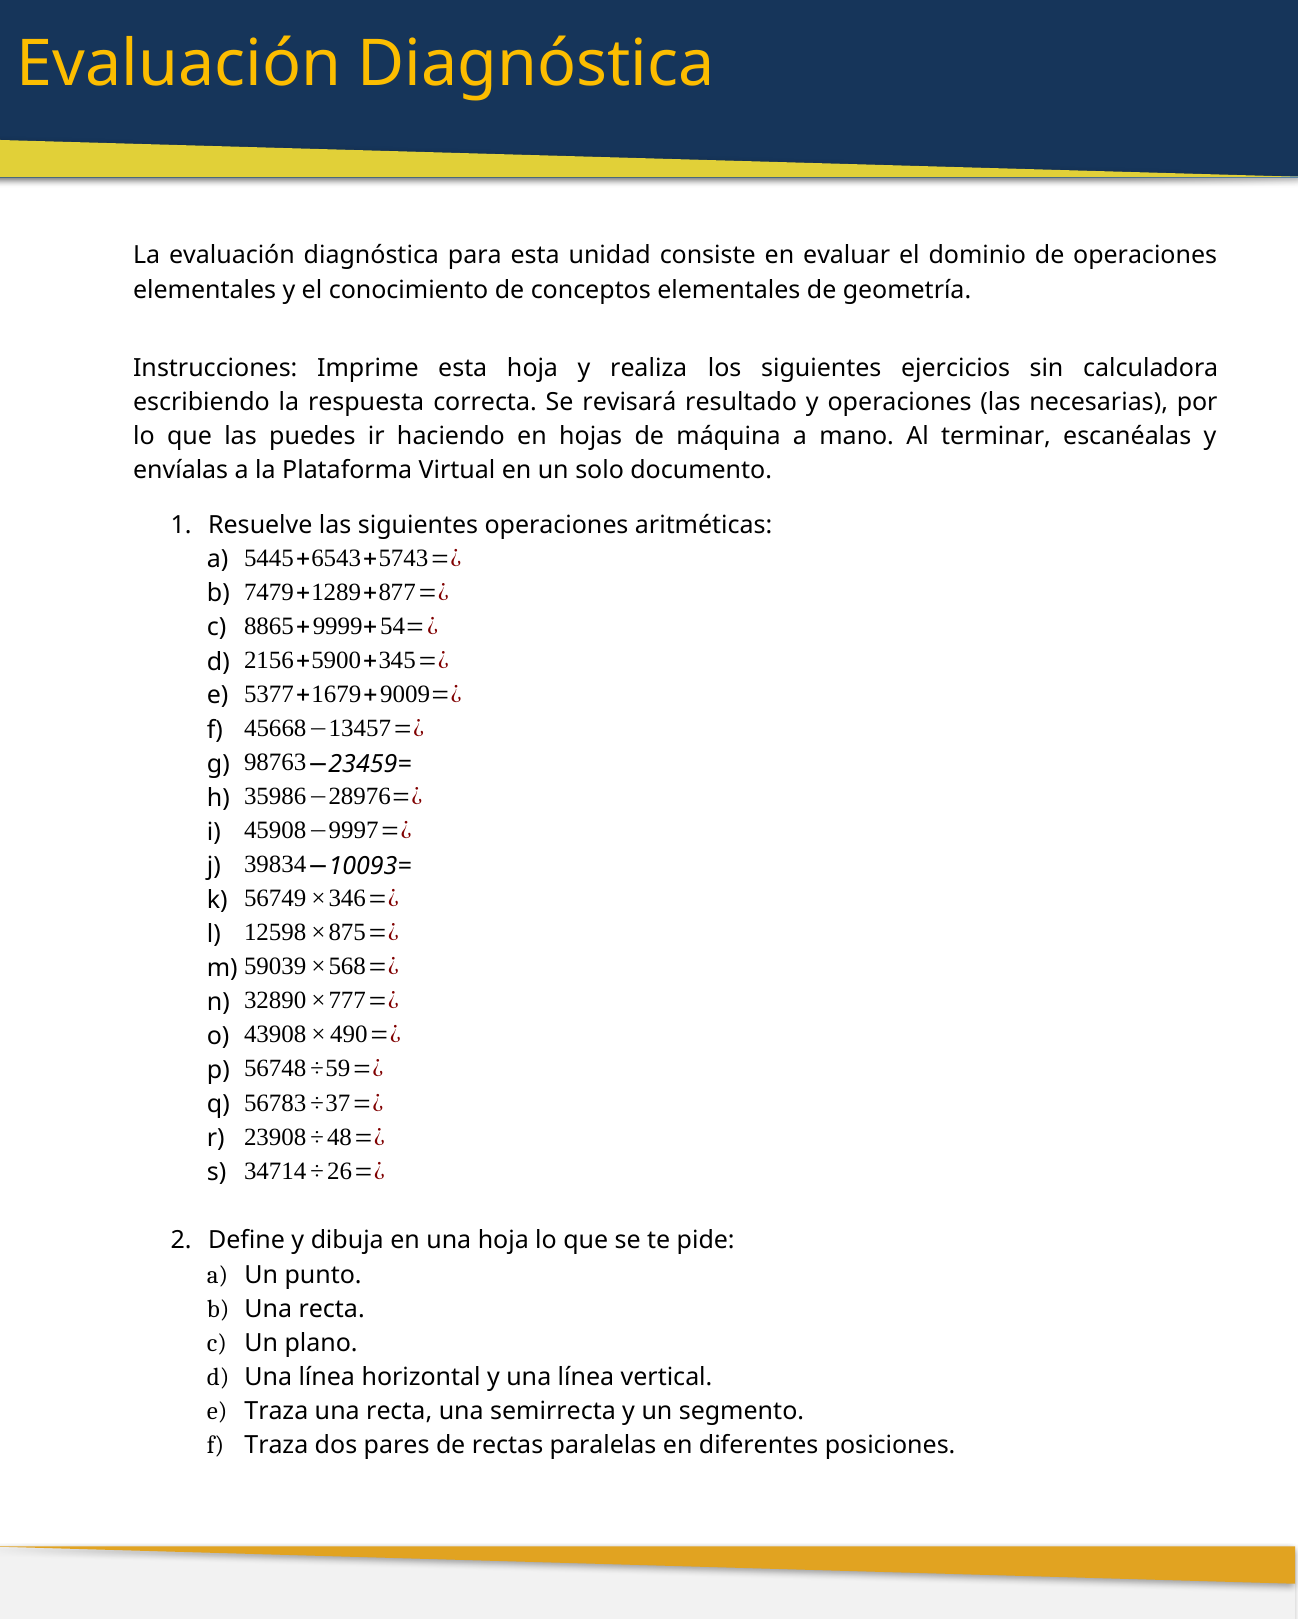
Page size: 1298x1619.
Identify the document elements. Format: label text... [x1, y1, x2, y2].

text La evaluación diagnóstica para esta unidad consiste en evaluar el dominio de operaciones elementales y el conocimiento de conceptos elementales de geometría. [133, 237, 1219, 305]
list Un punto. [207, 1256, 1219, 1290]
list Traza dos pares de rectas paralelas en diferentes posiciones. [207, 1427, 1219, 1461]
list Define y dibuja en una hoja lo que se te pide: [170, 1222, 1219, 1256]
list Una recta. [207, 1290, 1219, 1324]
list Traza una recta, una semirrecta y un segmento. [207, 1392, 1219, 1427]
list −10093= [207, 847, 1219, 882]
list Un plano. [207, 1324, 1219, 1358]
list Una línea horizontal y una línea vertical. [207, 1358, 1219, 1392]
text Instrucciones: Imprime esta hoja y realiza los siguientes ejercicios sin calculadora escribiendo la respuesta correcta. Se revisará resultado y operaciones (las necesarias), por lo que las puedes ir haciendo en hojas de máquina a mano. Al terminar, escanéalas y envíalas a la Plataforma Virtual en un solo documento. [133, 350, 1219, 486]
list −23459= [207, 745, 1219, 779]
list Resuelve las siguientes operaciones aritméticas: [170, 507, 1219, 541]
